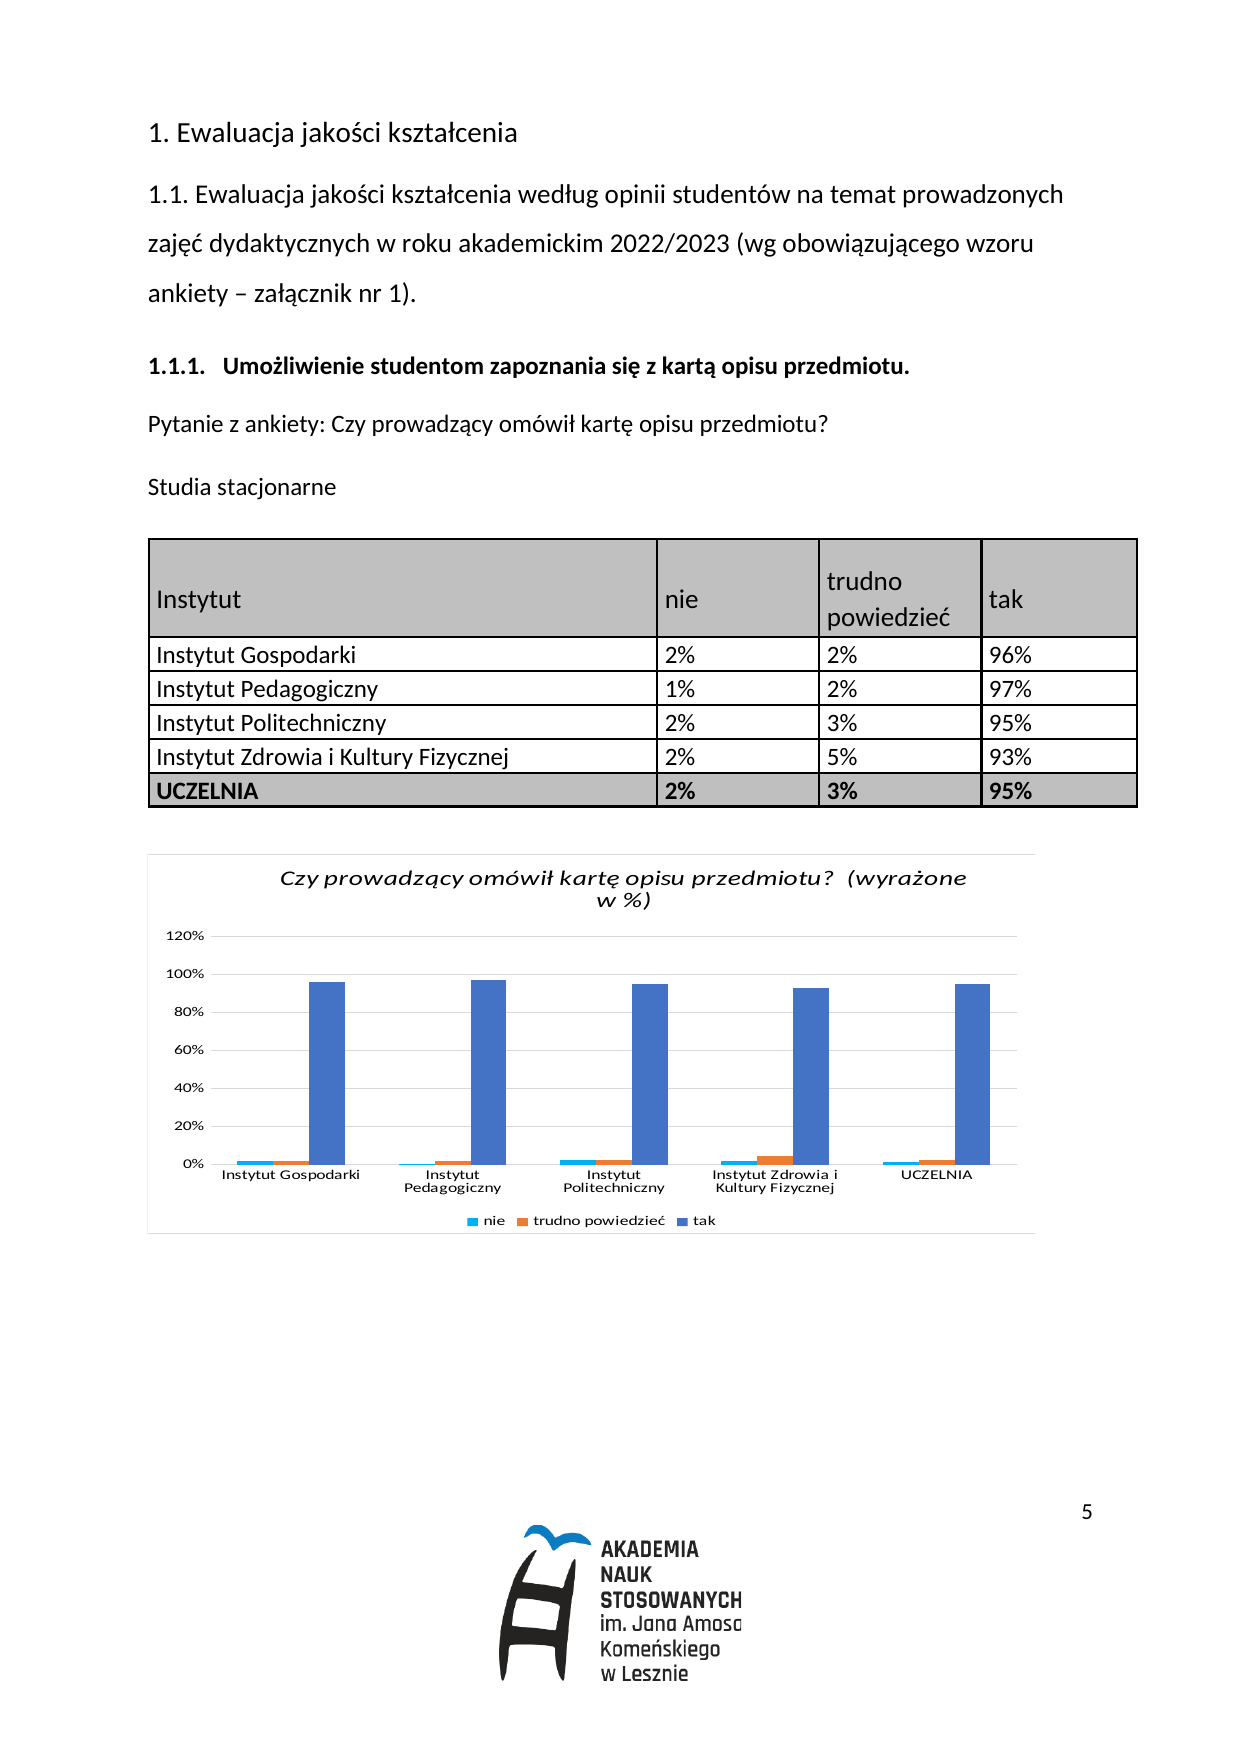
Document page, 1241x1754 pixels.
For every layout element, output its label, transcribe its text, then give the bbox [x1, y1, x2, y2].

table_cell 93% [983, 740, 1136, 772]
subtitle 1. Ewaluacja jakości kształcenia [148, 114, 1093, 149]
subtitle 1.1. Ewaluacja jakości kształcenia według opinii studentów na temat prowadzonych zajęć dydaktycznych w roku akademickim 2022/2023 (wg obowiązującego wzoru ankiety – załącznik nr 1). [148, 177, 1093, 309]
table_cell 96% [983, 638, 1136, 670]
table_cell 2% [820, 672, 980, 704]
table_cell 1% [658, 672, 818, 704]
table_cell 97% [983, 672, 1136, 704]
table_cell 95% [983, 774, 1136, 805]
table_cell Instytut Zdrowia i Kultury Fizycznej [150, 740, 656, 772]
table_cell Instytut Gospodarki [150, 638, 656, 670]
table_cell Instytut Politechniczny [150, 706, 656, 738]
text Studia stacjonarne [148, 471, 1093, 501]
table_cell Instytut Pedagogiczny [150, 672, 656, 704]
table_cell 2% [658, 706, 818, 738]
table_header nie [658, 540, 818, 636]
table_cell UCZELNIA [150, 774, 656, 805]
table_cell 3% [820, 706, 980, 738]
picture [499, 1525, 742, 1681]
table_cell 2% [658, 740, 818, 772]
table_cell 5% [820, 740, 980, 772]
table_cell 3% [820, 774, 980, 805]
table_header trudno powiedzieć [820, 540, 980, 636]
table_cell 2% [820, 638, 980, 670]
text Pytanie z ankiety: Czy prowadzący omówił kartę opisu przedmiotu? [148, 408, 1093, 439]
subtitle Umożliwienie studentom zapoznania się z kartą opisu przedmiotu. [148, 351, 1093, 381]
table_header tak [983, 540, 1136, 636]
table_cell 95% [983, 706, 1136, 738]
table_cell 2% [658, 774, 818, 805]
table_cell 2% [658, 638, 818, 670]
table_header Instytut [150, 540, 656, 636]
